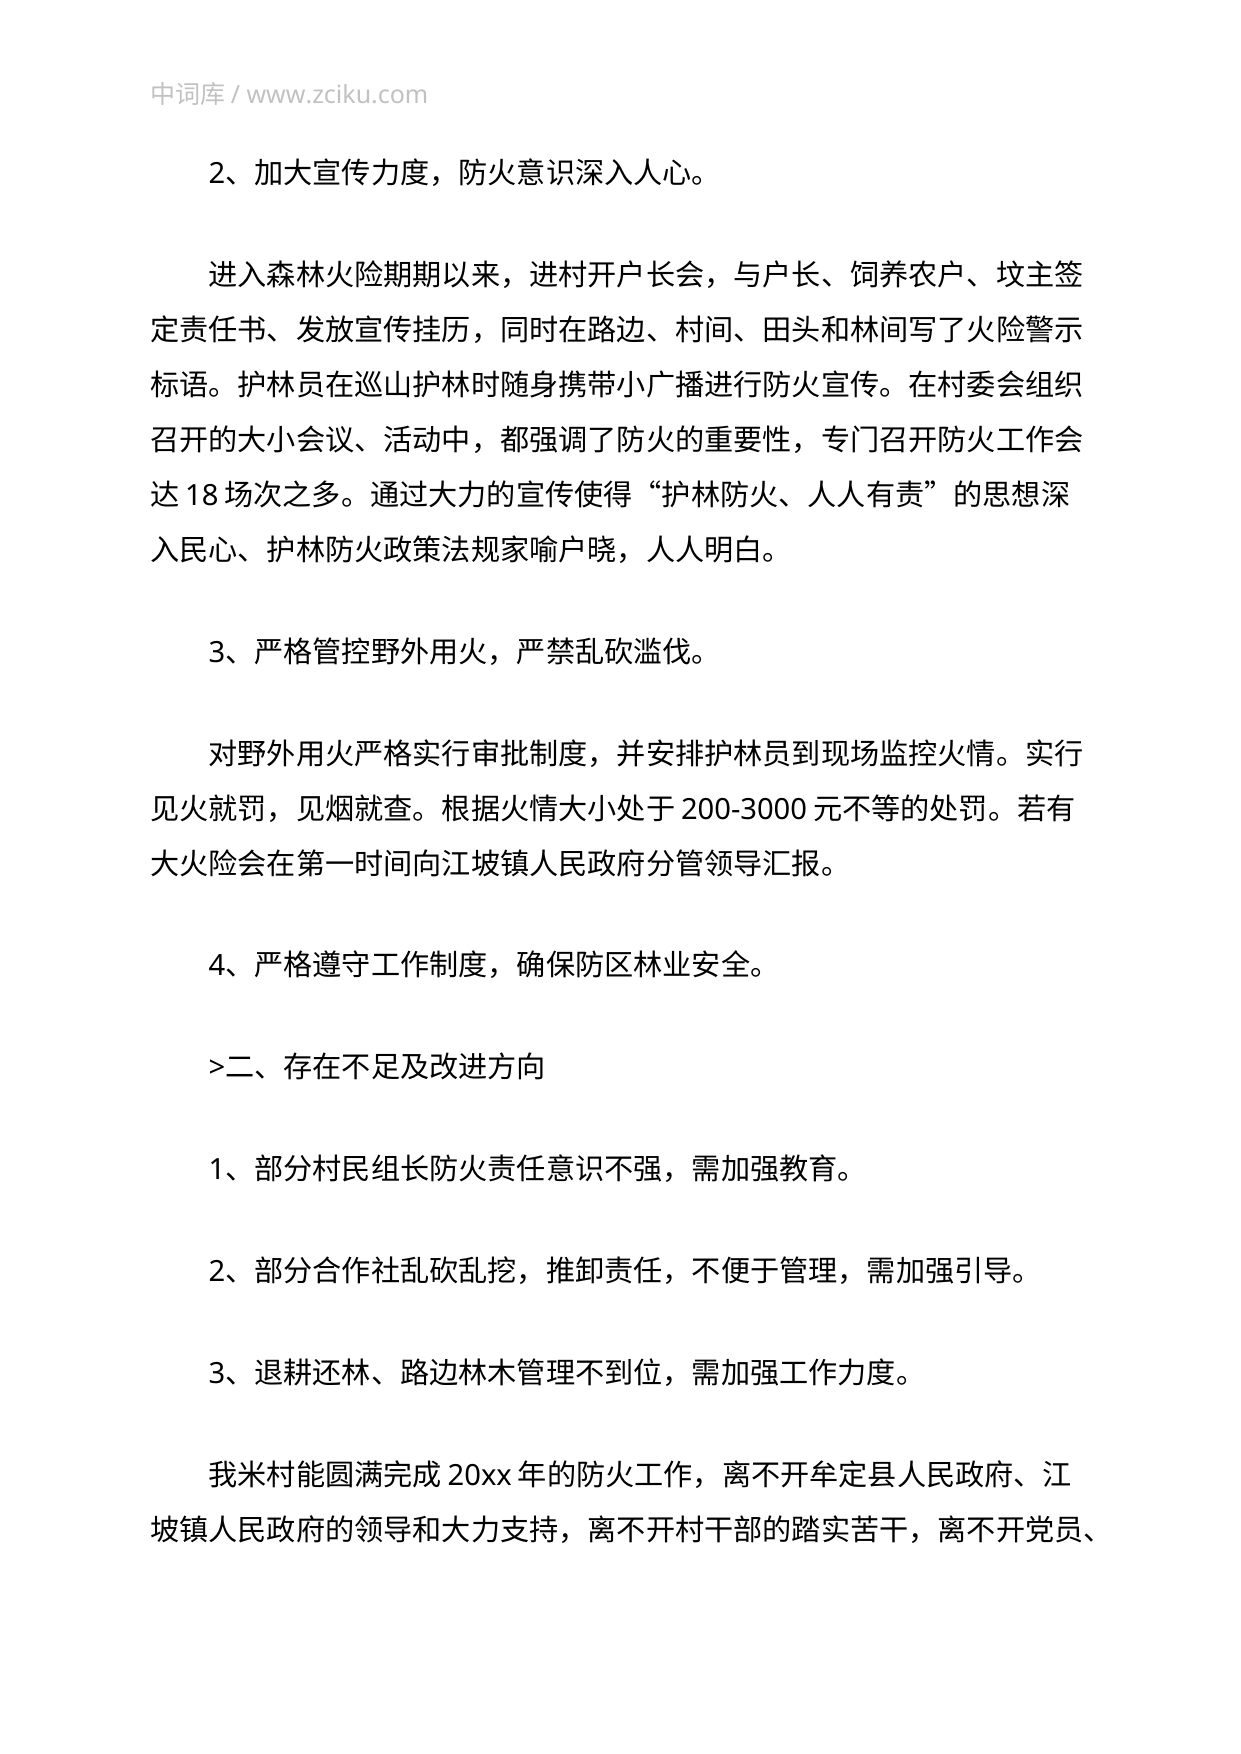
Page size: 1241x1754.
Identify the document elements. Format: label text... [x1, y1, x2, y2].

text 1、部分村民组长防火责任意识不强，需加强教育。 [150, 1146, 1090, 1188]
text 3、严格管控野外用火，严禁乱砍滥伐。 [150, 628, 1090, 671]
text 3、退耕还林、路边林木管理不到位，需加强工作力度。 [150, 1350, 1090, 1392]
text 4、严格遵守工作制度，确保防区林业安全。 [150, 942, 1090, 984]
text 对野外用火严格实行审批制度，并安排护林员到现场监控火情。实行见火就罚，见烟就查。根据火情大小处于200-3000元不等的处罚。若有大火险会在第一时间向江坡镇人民政府分管领导汇报。 [150, 730, 1090, 882]
text >二、存在不足及改进方向 [150, 1044, 1090, 1086]
text 进入森林火险期期以来，进村开户长会，与户长、饲养农户、坟主签定责任书、发放宣传挂历，同时在路边、村间、田头和林间写了火险警示标语。护林员在巡山护林时随身携带小广播进行防火宣传。在村委会组织召开的大小会议、活动中，都强调了防火的重要性，专门召开防火工作会达18场次之多。通过大力的宣传使得“护林防火、人人有责”的思想深入民心、护林防火政策法规家喻户晓，人人明白。 [150, 252, 1090, 569]
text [150, 1452, 1090, 1549]
text 2、部分合作社乱砍乱挖，推卸责任，不便于管理，需加强引导。 [150, 1248, 1090, 1290]
text 2、加大宣传力度，防火意识深入人心。 [150, 150, 1090, 192]
